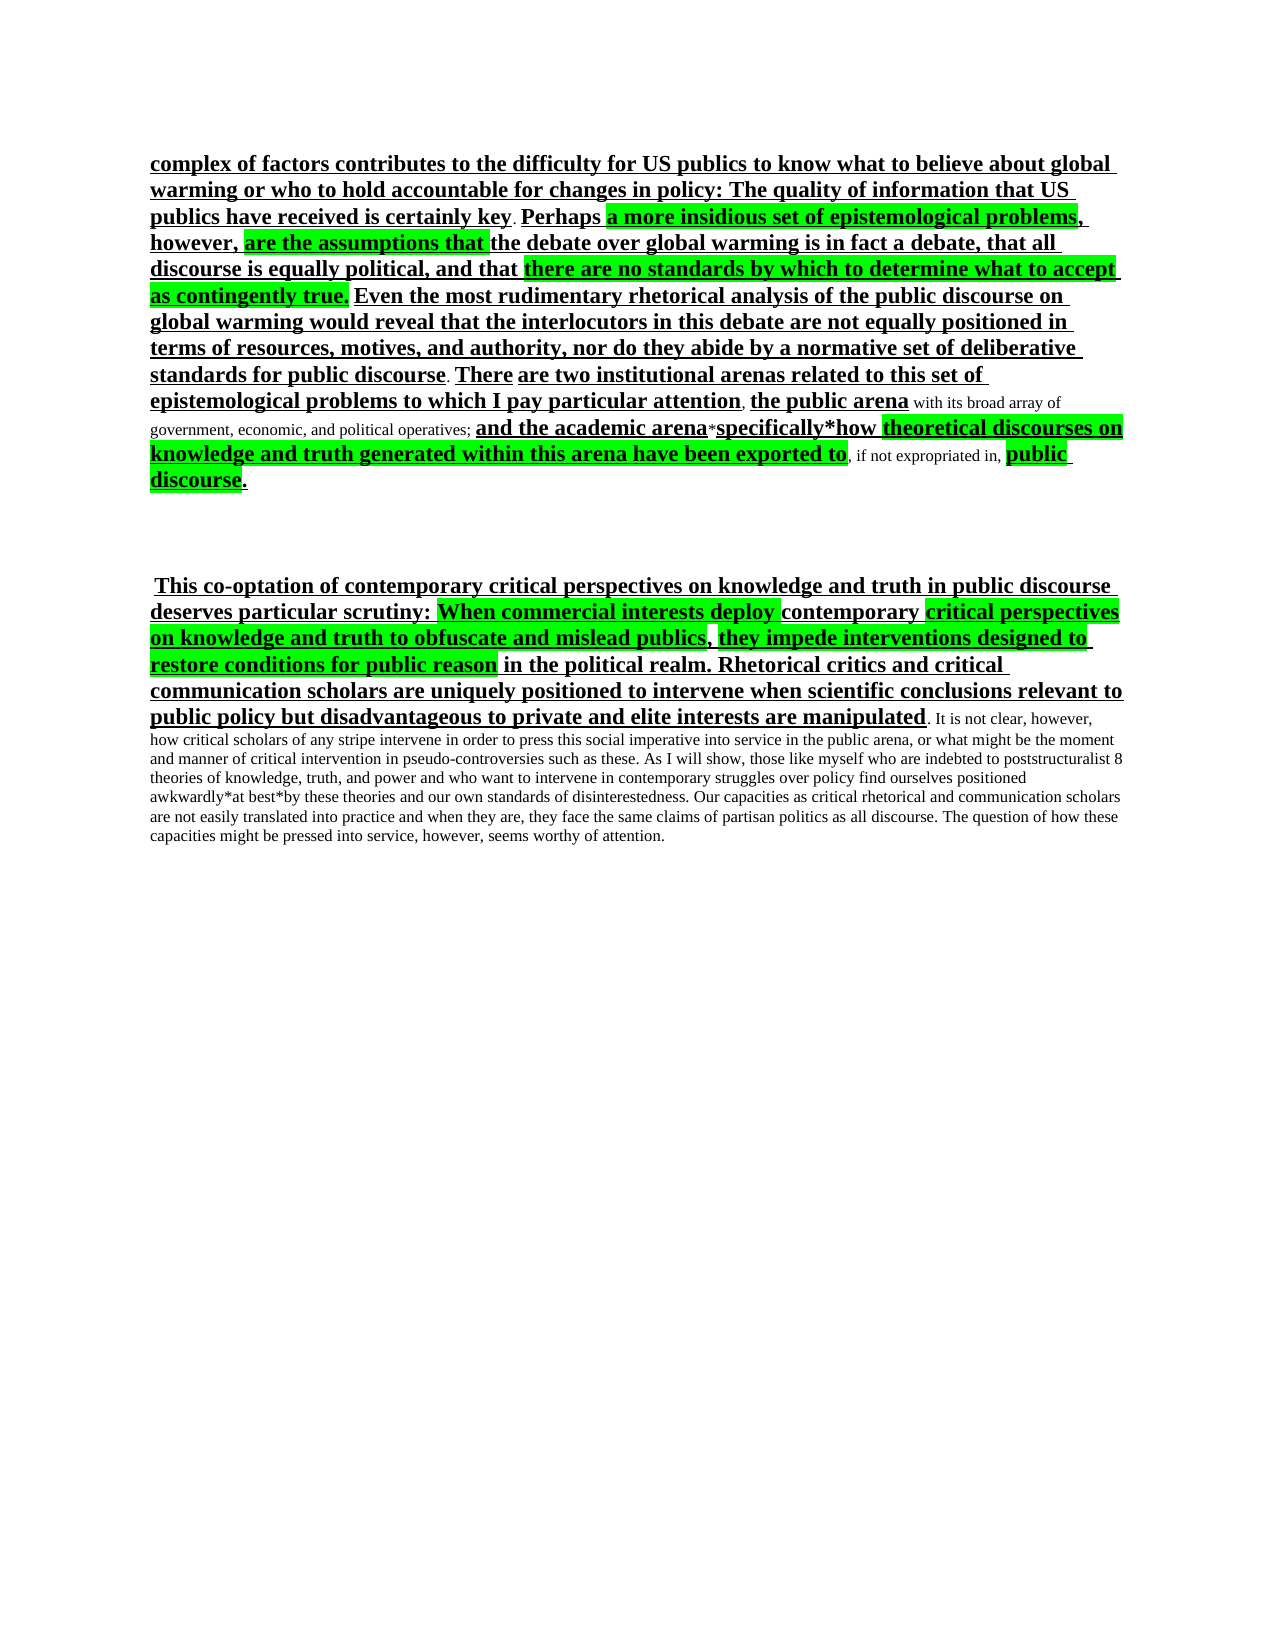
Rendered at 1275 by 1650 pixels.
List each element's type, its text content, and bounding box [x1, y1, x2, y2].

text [150, 150, 1125, 493]
text This co-optation of contemporary critical perspectives on knowledge and truth in public discourse deserves particular scrutiny: When commercial interests deploy contemporary critical perspectives on knowledge and truth to obfuscate and mislead publics, they impede interventions designed to restore conditions for public reason in the political realm. Rhetorical critics and critical communication scholars are uniquely positioned to intervene when scientific conclusions relevant to public policy but disadvantageous to private and elite interests are manipulated. It is not clear, however, how critical scholars of any stripe intervene in order to press this social imperative into service in the public arena, or what might be the moment and manner of critical intervention in pseudo-controversies such as these. As I will show, those like myself who are indebted to poststructuralist 8 theories of knowledge, truth, and power and who want to intervene in contemporary struggles over policy find ourselves positioned awkwardly*at best*by these theories and our own standards of disinterestedness. Our capacities as critical rhetorical and communication scholars are not easily translated into practice and when they are, they face the same claims of partisan politics as all discourse. The question of how these capacities might be pressed into service, however, seems worthy of attention. [150, 572, 1125, 845]
